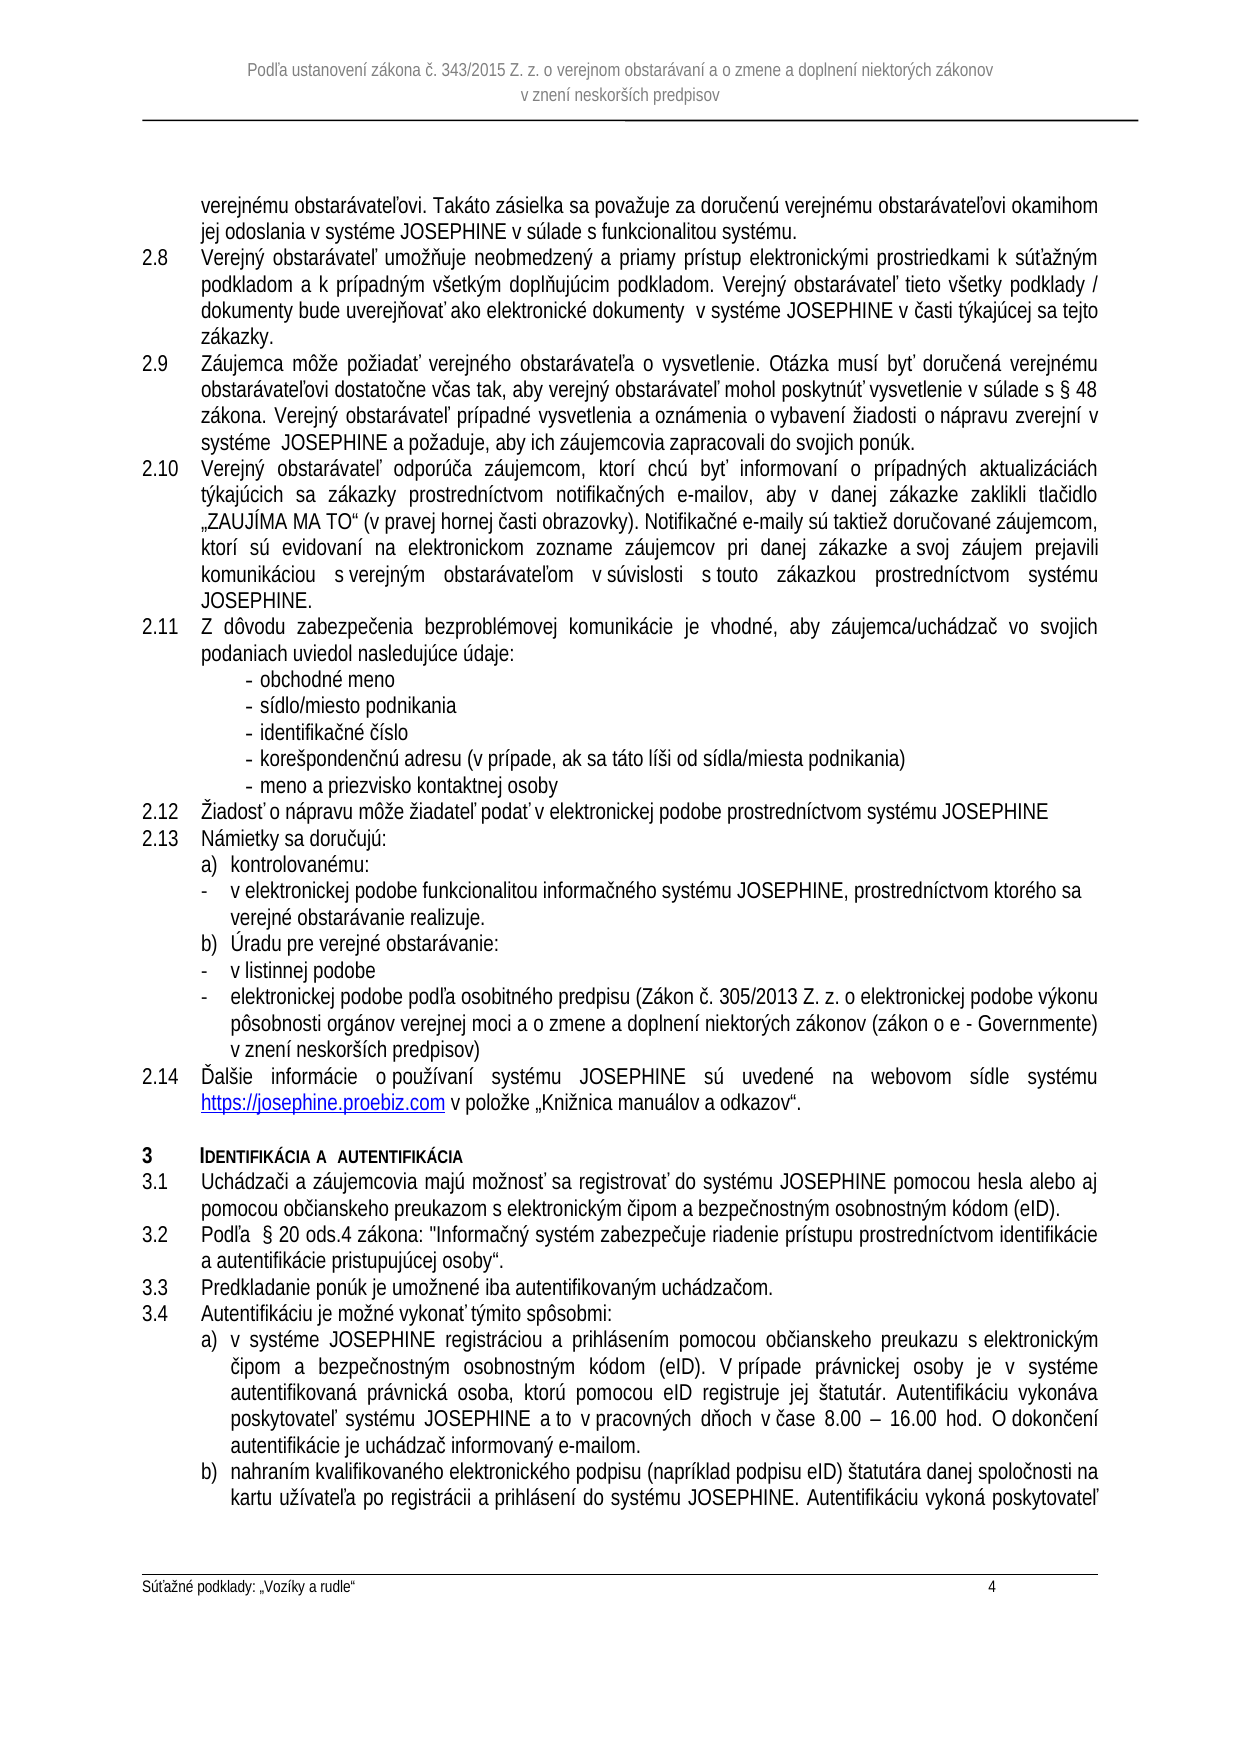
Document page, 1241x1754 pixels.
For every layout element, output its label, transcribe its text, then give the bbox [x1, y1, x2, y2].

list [142, 192, 1098, 244]
list obchodné meno [245, 666, 1098, 692]
text a) v systéme JOSEPHINE registráciou a prihlásením pomocou občianskeho preukazu s elektronickým čipom a bezpečnostným osobnostným kódom (eID). V prípade právnickej osoby je v systéme autentifikovaná právnická osoba, ktorú pomocou eID registruje jej štatutár. Autentifikáciu vykonáva poskytovateľ systému JOSEPHINE a to v pracovných dňoch v čase 8.00 – 16.00 hod. O dokončení autentifikácie je uchádzač informovaný e-mailom. [201, 1326, 1098, 1458]
list Úradu pre verejné obstarávanie: [201, 930, 1098, 957]
list elektronickej podobe podľa osobitného predpisu (Zákon č. 305/2013 Z. z. o elektronickej podobe výkonu pôsobnosti orgánov verejnej moci a o zmene a doplnení niektorých zákonov (zákon o e - Governmente) v znení neskorších predpisov) [201, 983, 1098, 1063]
list Podľa § 20 ods.4 zákona: "Informačný systém zabezpečuje riadenie prístupu prostredníctvom identifikácie a autentifikácie pristupujúcej osoby“. [142, 1221, 1098, 1273]
list Z dôvodu zabezpečenia bezproblémovej komunikácie je vhodné, aby záujemca/uchádzač vo svojich podaniach uviedol nasledujúce údaje: [142, 613, 1098, 666]
list v elektronickej podobe funkcionalitou informačného systému JOSEPHINE, prostredníctvom ktorého sa verejné obstarávanie realizuje. [201, 877, 1098, 930]
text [201, 1458, 1098, 1511]
list korešpondenčnú adresu (v prípade, ak sa táto líši od sídla/miesta podnikania) [245, 745, 1098, 772]
list Námietky sa doručujú: [142, 824, 1098, 851]
list Žiadosť o nápravu môže žiadateľ podať v elektronickej podobe prostredníctvom systému JOSEPHINE [142, 798, 1098, 824]
list Záujemca môže požiadať verejného obstarávateľa o vysvetlenie. Otázka musí byť doručená verejnému obstarávateľovi dostatočne včas tak, aby verejný obstarávateľ mohol poskytnúť vysvetlenie v súlade s § 48 zákona. Verejný obstarávateľ prípadné vysvetlenia a oznámenia o vybavení žiadosti o nápravu zverejní v systéme JOSEPHINE a požaduje, aby ich záujemcovia zapracovali do svojich ponúk. [142, 350, 1098, 455]
list Uchádzači a záujemcovia majú možnosť sa registrovať do systému JOSEPHINE pomocou hesla alebo aj pomocou občianskeho preukazom s elektronickým čipom a bezpečnostným osobnostným kódom (eID). [142, 1168, 1098, 1221]
list kontrolovanému: [201, 851, 1098, 877]
subtitle 3 Identifikácia a autentifikácia [142, 1142, 1098, 1168]
list v listinnej podobe [201, 957, 1098, 983]
list Verejný obstarávateľ umožňuje neobmedzený a priamy prístup elektronickými prostriedkami k súťažným podkladom a k prípadným všetkým doplňujúcim podkladom. Verejný obstarávateľ tieto všetky podklady / dokumenty bude uverejňovať ako elektronické dokumenty v systéme JOSEPHINE v časti týkajúcej sa tejto zákazky. [142, 244, 1098, 350]
list Verejný obstarávateľ odporúča záujemcom, ktorí chcú byť informovaní o prípadných aktualizáciách týkajúcich sa zákazky prostredníctvom notifikačných e-mailov, aby v danej zákazke zaklikli tlačidlo „ZAUJÍMA MA TO“ (v pravej hornej časti obrazovky). Notifikačné e-maily sú taktiež doručované záujemcom, ktorí sú evidovaní na elektronickom zozname záujemcov pri danej zákazke a svoj záujem prejavili komunikáciou s verejným obstarávateľom v súvislosti s touto zákazkou prostredníctvom systému JOSEPHINE. [142, 455, 1098, 613]
list Autentifikáciu je možné vykonať týmito spôsobmi: [142, 1300, 1098, 1326]
list Predkladanie ponúk je umožnené iba autentifikovaným uchádzačom. [142, 1273, 1098, 1300]
list Ďalšie informácie o používaní systému JOSEPHINE sú uvedené na webovom sídle systému https://josephine.proebiz.com v položke „Knižnica manuálov a odkazov“. [142, 1063, 1098, 1115]
list identifikačné číslo [245, 719, 1098, 745]
list sídlo/miesto podnikania [245, 692, 1098, 719]
list meno a priezvisko kontaktnej osoby [245, 772, 1098, 798]
